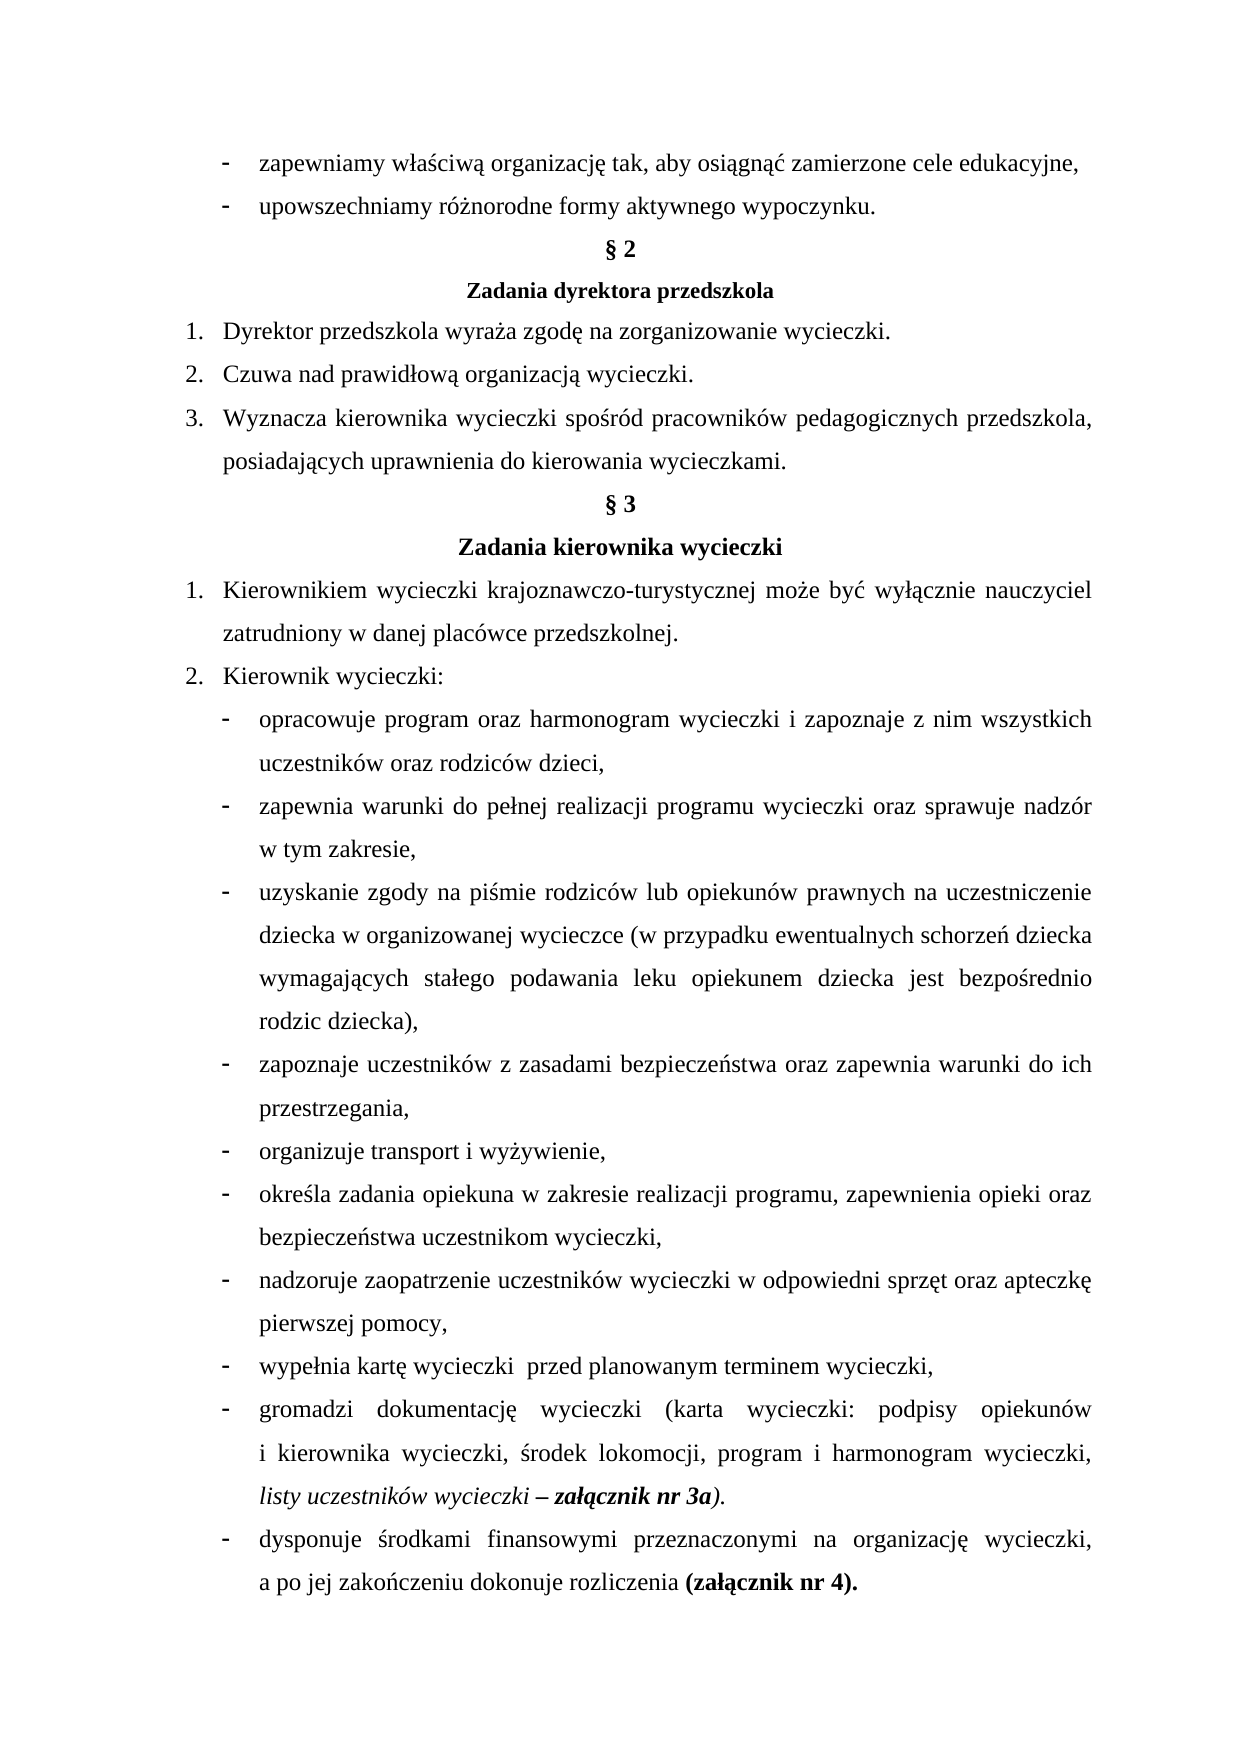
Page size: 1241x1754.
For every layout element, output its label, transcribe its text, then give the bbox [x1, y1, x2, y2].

text § 3 [148, 489, 1093, 518]
list Kierownik wycieczki: [185, 661, 1093, 690]
list Dyrektor przedszkola wyraża zgodę na zorganizowanie wycieczki. [185, 316, 1093, 345]
list nadzoruje zaopatrzenie uczestników wycieczki w odpowiedni sprzęt oraz apteczkę pierwszej pomocy, [221, 1265, 1093, 1337]
list uzyskanie zgody na piśmie rodziców lub opiekunów prawnych na uczestniczenie dziecka w organizowanej wycieczce (w przypadku ewentualnych schorzeń dziecka wymagających stałego podawania leku opiekunem dziecka jest bezpośrednio rodzic dziecka), [221, 877, 1093, 1035]
list dysponuje środkami finansowymi przeznaczonymi na organizację wycieczki, a po jej zakończeniu dokonuje rozliczenia (załącznik nr 4). [221, 1524, 1093, 1596]
list określa zadania opiekuna w zakresie realizacji programu, zapewnienia opieki oraz bezpieczeństwa uczestnikom wycieczki, [221, 1179, 1093, 1251]
list wypełnia kartę wycieczki przed planowanym terminem wycieczki, [221, 1351, 1093, 1380]
text Zadania kierownika wycieczki [148, 532, 1093, 561]
list organizuje transport i wyżywienie, [221, 1136, 1093, 1164]
list Czuwa nad prawidłową organizacją wycieczki. [185, 359, 1093, 388]
list zapewnia warunki do pełnej realizacji programu wycieczki oraz sprawuje nadzór w tym zakresie, [221, 791, 1093, 863]
list zapewniamy właściwą organizację tak, aby osiągnąć zamierzone cele edukacyjne, [221, 148, 1093, 176]
list opracowuje program oraz harmonogram wycieczki i zapoznaje z nim wszystkich uczestników oraz rodziców dzieci, [221, 704, 1093, 776]
text Zadania dyrektora przedszkola [148, 277, 1093, 303]
list gromadzi dokumentację wycieczki (karta wycieczki: podpisy opiekunów i kierownika wycieczki, środek lokomocji, program i harmonogram wycieczki, listy uczestników wycieczki – załącznik nr 3a). [221, 1394, 1093, 1509]
list upowszechniamy różnorodne formy aktywnego wypoczynku. [221, 191, 1093, 219]
text § 2 [148, 234, 1093, 263]
list Kierownikiem wycieczki krajoznawczo-turystycznej może być wyłącznie nauczyciel zatrudniony w danej placówce przedszkolnej. [185, 575, 1093, 647]
list zapoznaje uczestników z zasadami bezpieczeństwa oraz zapewnia warunki do ich przestrzegania, [221, 1049, 1093, 1121]
list Wyznacza kierownika wycieczki spośród pracowników pedagogicznych przedszkola, posiadających uprawnienia do kierowania wycieczkami. [185, 403, 1093, 474]
